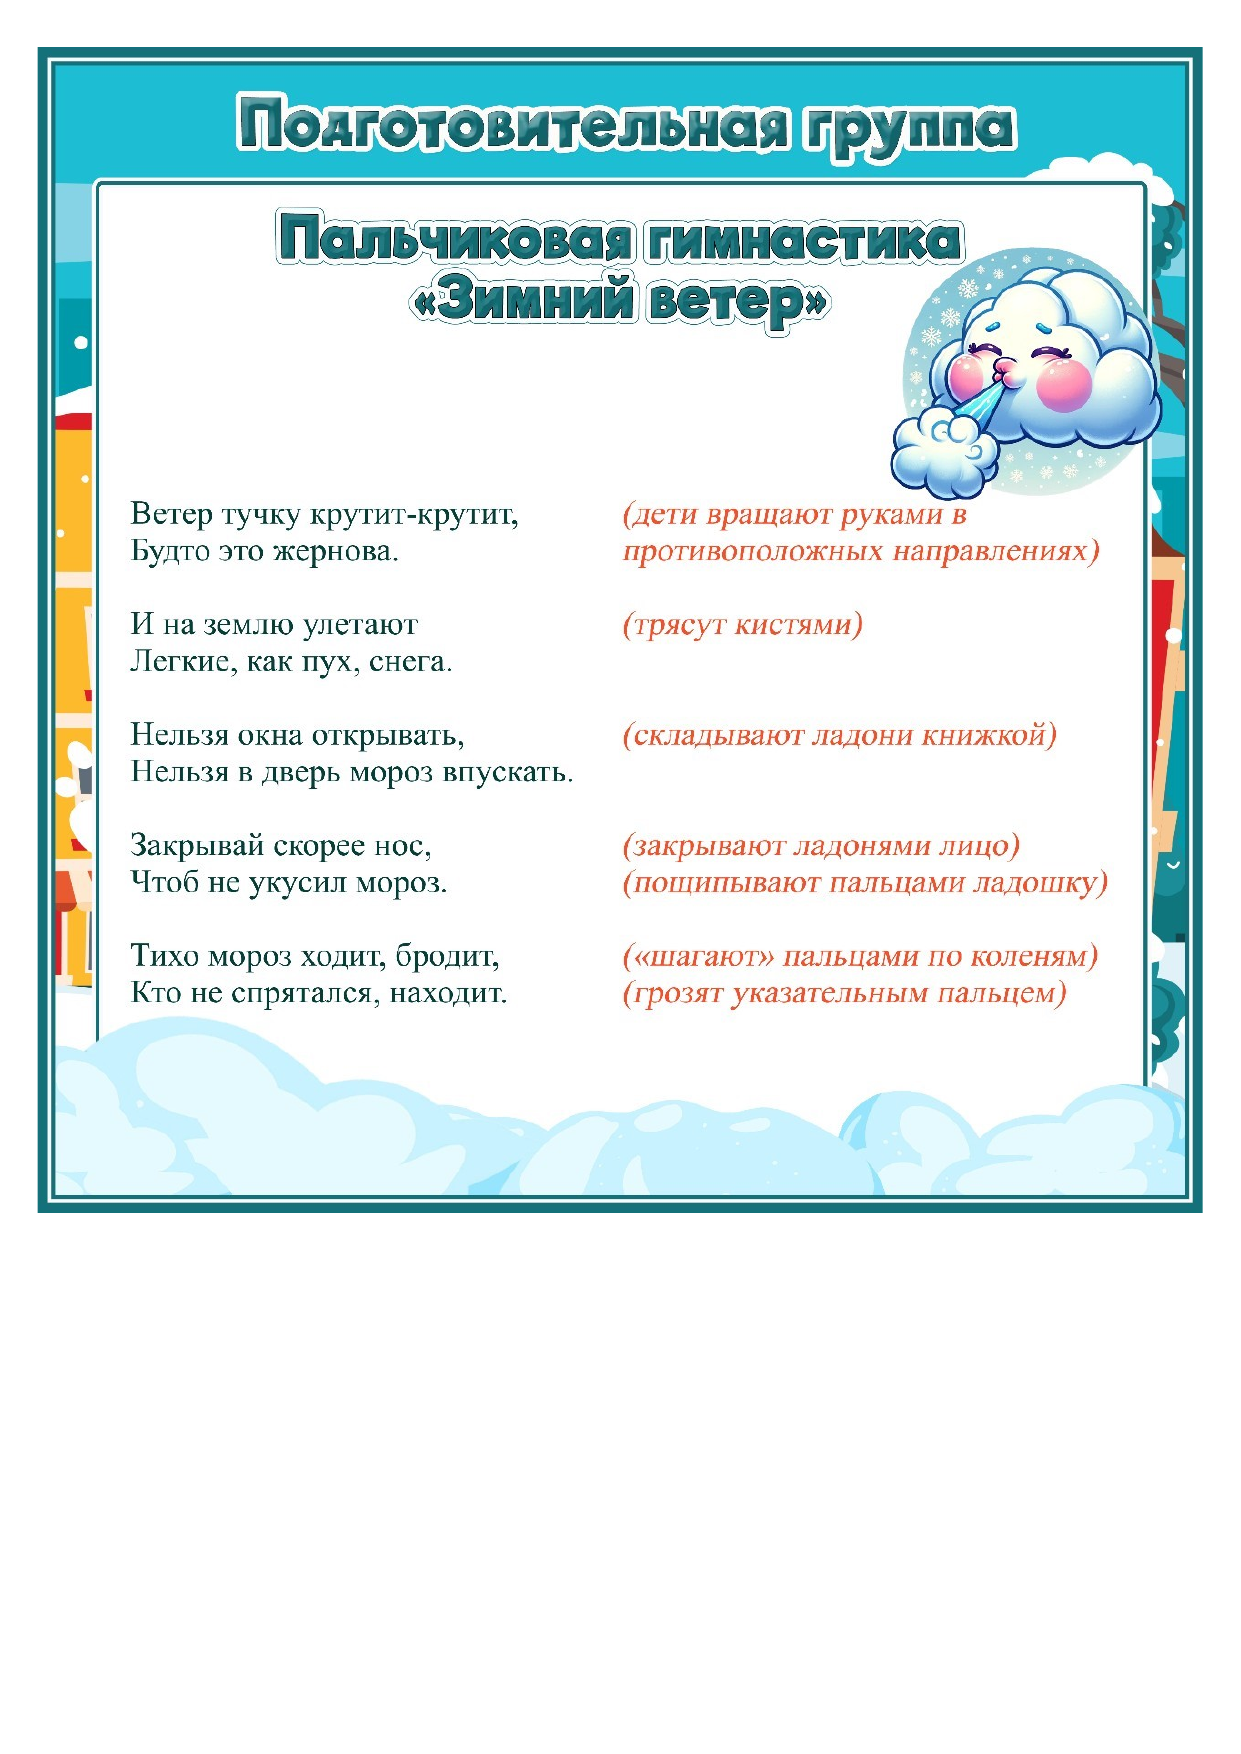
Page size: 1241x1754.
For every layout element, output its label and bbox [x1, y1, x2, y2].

picture [37, 47, 1203, 1213]
